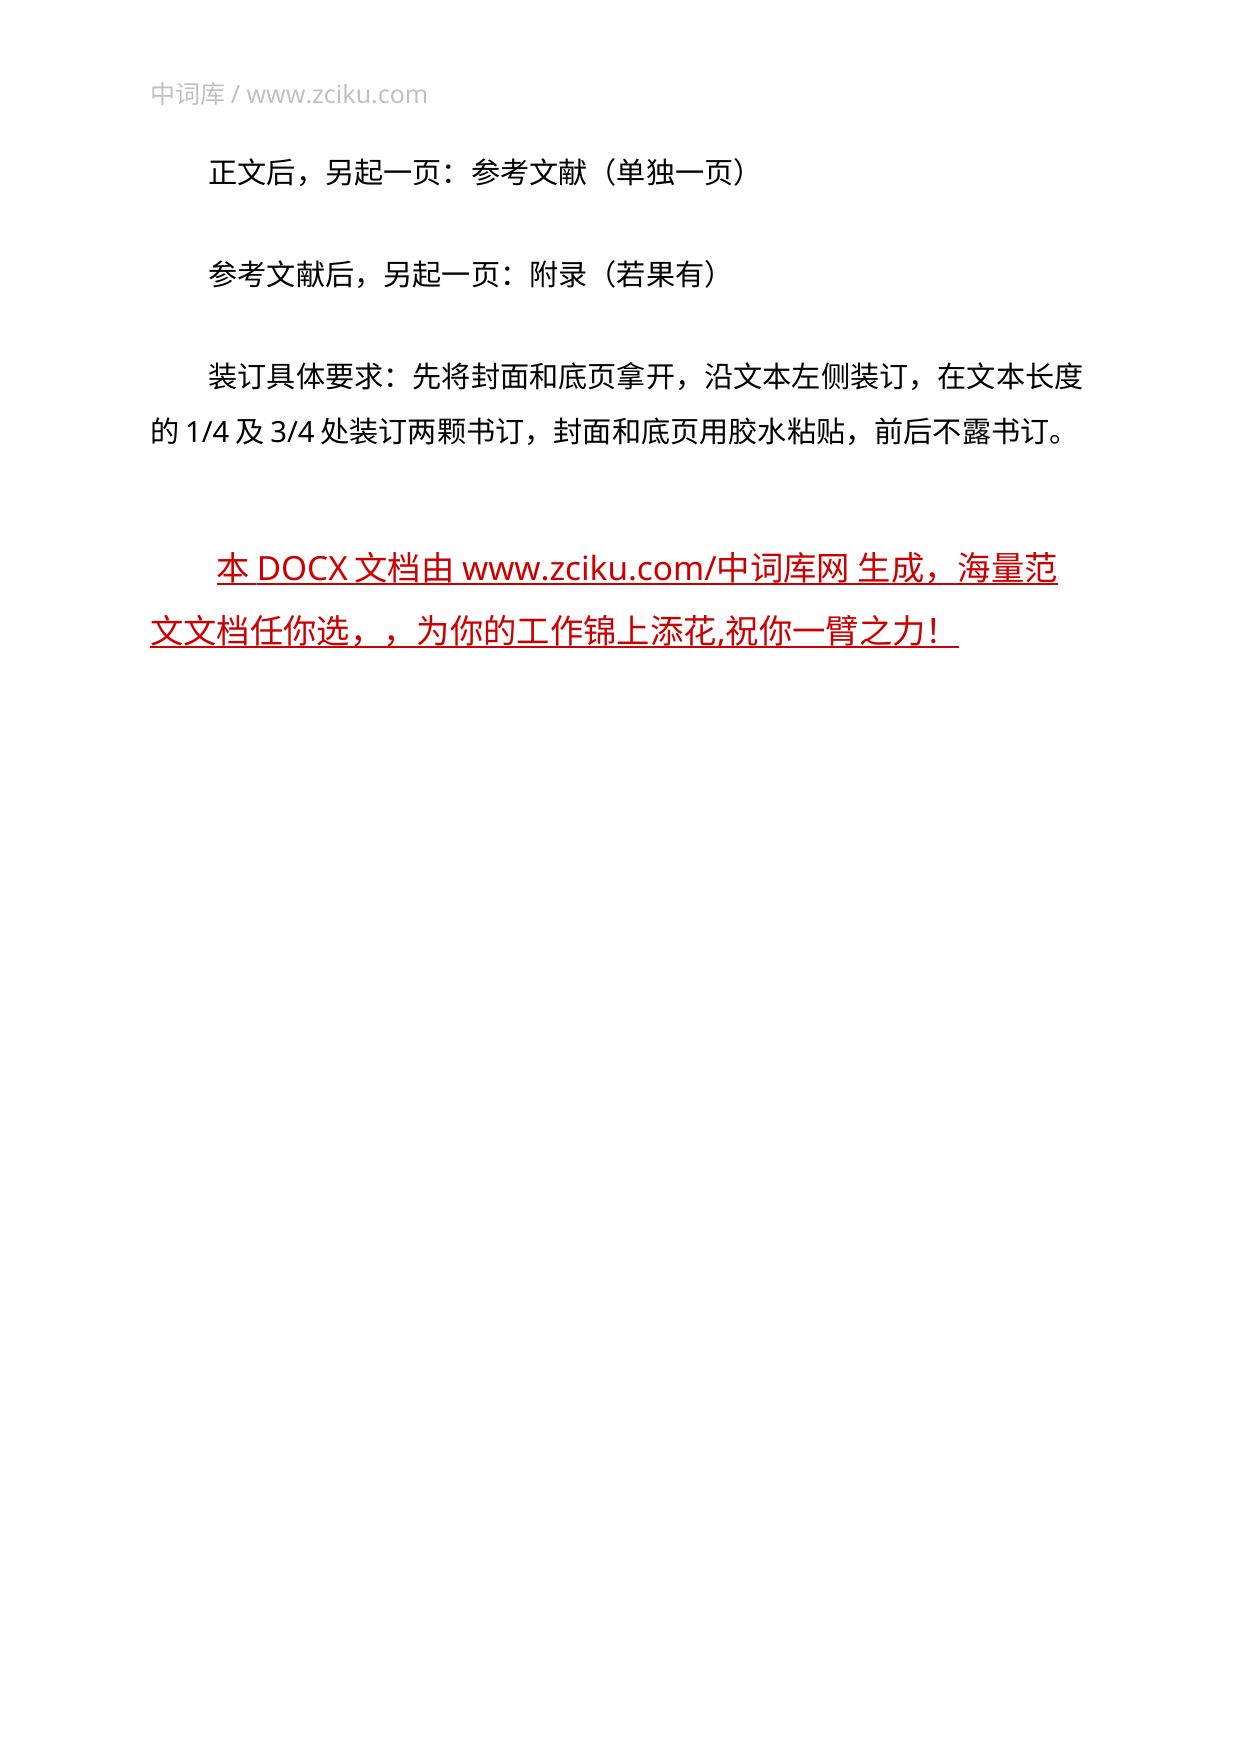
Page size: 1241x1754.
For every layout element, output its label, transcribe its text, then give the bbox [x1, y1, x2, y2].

text 本DOCX文档由 www.zciku.com/中词库网 生成，海量范文文档任你选，，为你的工作锦上添花,祝你一臂之力！ [150, 542, 1090, 653]
text 参考文献后，另起一页：附录（若果有） [150, 252, 1090, 294]
text 正文后，另起一页：参考文献（单独一页） [150, 150, 1090, 192]
text 装订具体要求：先将封面和底页拿开，沿文本左侧装订，在文本长度的1/4及3/4处装订两颗书订，封面和底页用胶水粘贴，前后不露书订。 [150, 353, 1090, 451]
